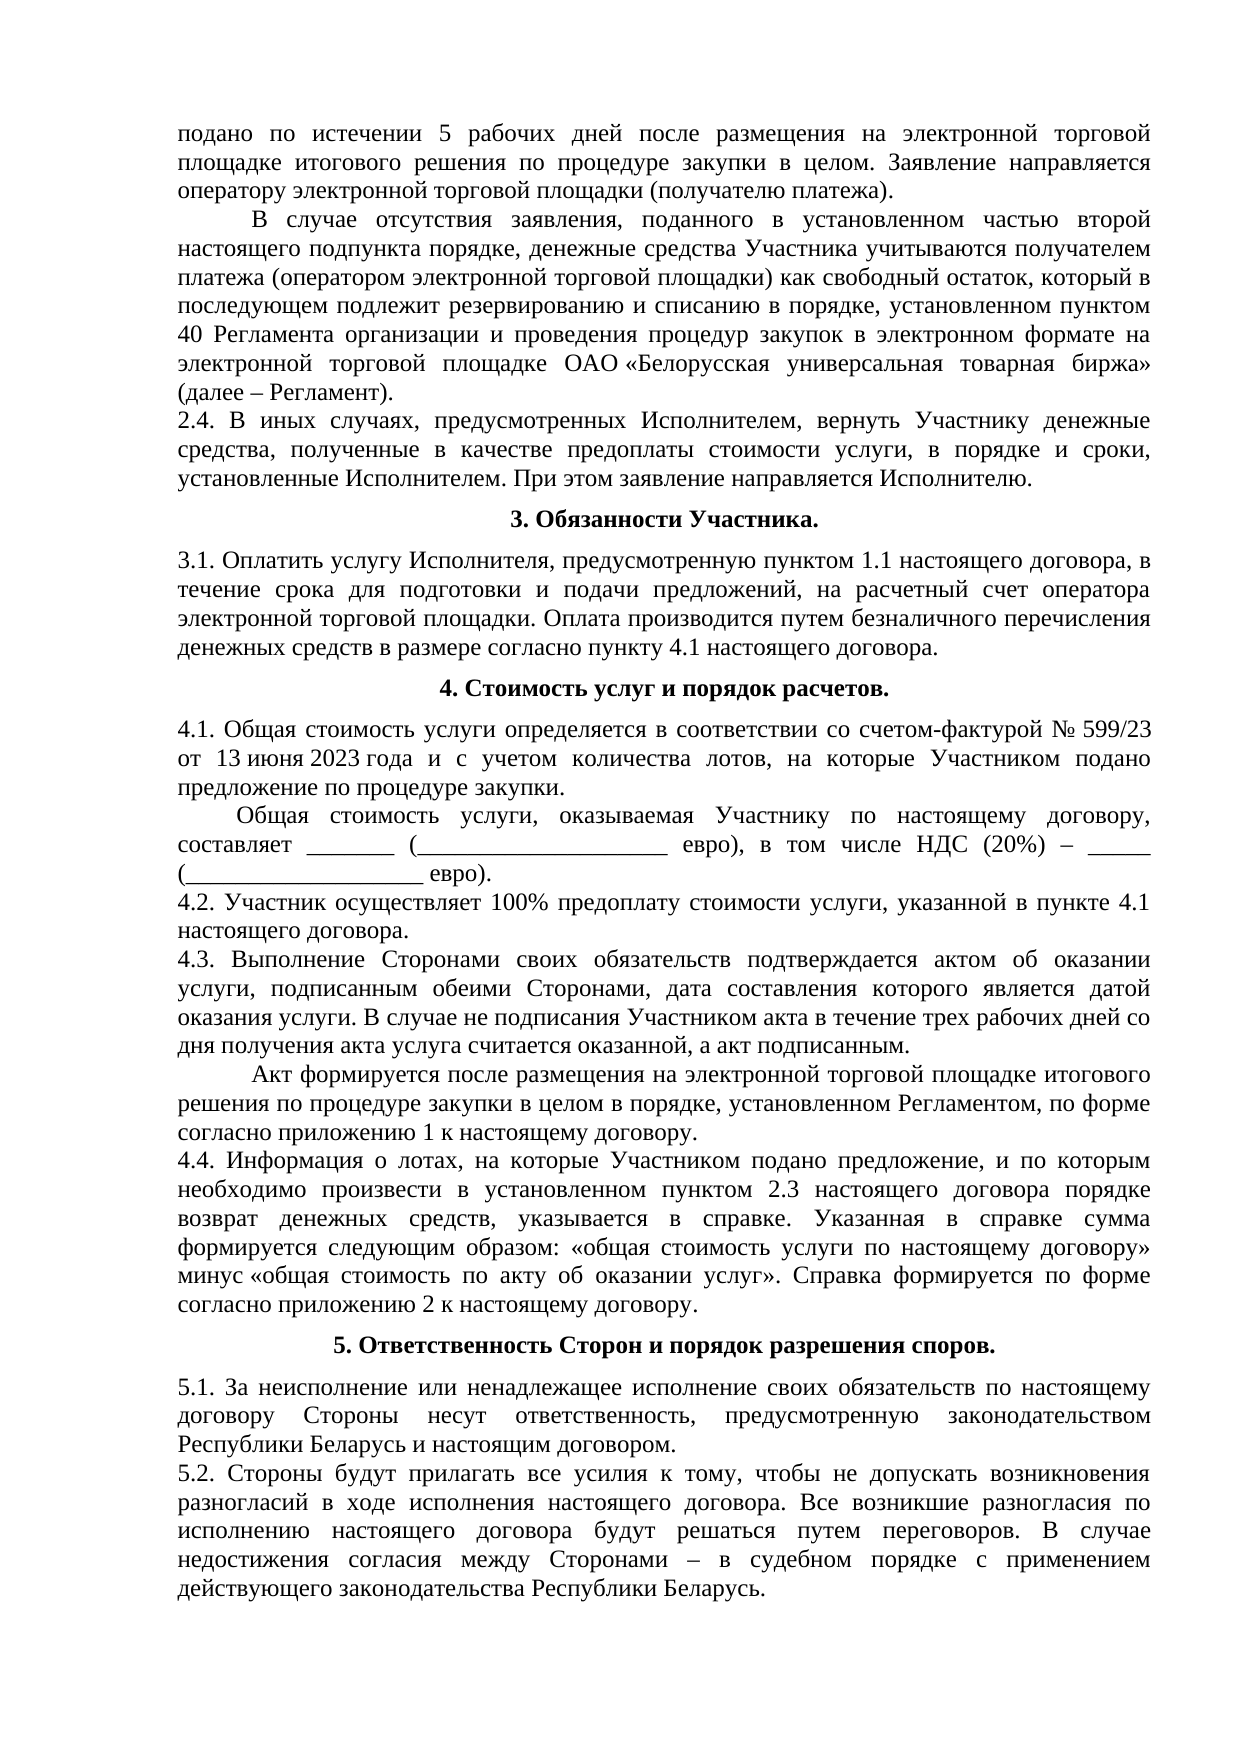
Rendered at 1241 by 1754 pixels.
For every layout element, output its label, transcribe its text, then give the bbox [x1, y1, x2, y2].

list 4.4. Информация о лотах, на которые Участником подано предложение, и по которым необходимо произвести в установленном пунктом 2.3 настоящего договора порядке возврат денежных средств, указывается в справке. Указанная в справке сумма формируется следующим образом: «общая стоимость услуги по настоящему договору» минус «общая стоимость по акту об оказании услуг». Справка формируется по форме согласно приложению 2 к настоящему договору. [177, 1146, 1152, 1318]
text 4. Стоимость услуг и порядок расчетов. [177, 673, 1152, 702]
text 5.2. Стороны будут прилагать все усилия к тому, чтобы не допускать возникновения разногласий в ходе исполнения настоящего договора. Все возникшие разногласия по исполнению настоящего договора будут решаться путем переговоров. В случае недостижения согласия между Сторонами – в судебном порядке с применением действующего законодательства Республики Беларусь. [177, 1458, 1152, 1602]
text 2.4. В иных случаях, предусмотренных Исполнителем, вернуть Участнику денежные средства, полученные в качестве предоплаты стоимости услуги, в порядке и сроки, установленные Исполнителем. При этом заявление направляется Исполнителю. [177, 406, 1152, 492]
list 4.3. Выполнение Сторонами своих обязательств подтверждается актом об оказании услуги, подписанным обеими Сторонами, дата составления которого является датой оказания услуги. В случае не подписания Участником акта в течение трех рабочих дней со дня получения акта услуга считается оказанной, а акт подписанным. [177, 944, 1152, 1059]
list В случае отсутствия заявления, поданного в установленном частью второй настоящего подпункта порядке, денежные средства Участника учитываются получателем платежа (оператором электронной торговой площадки) как свободный остаток, который в последующем подлежит резервированию и списанию в порядке, установленном пунктом 40 Регламента организации и проведения процедур закупок в электронном формате на электронной торговой площадке ОАО «Белорусская универсальная товарная биржа» (далее – Регламент). [177, 204, 1152, 406]
list Акт формируется после размещения на электронной торговой площадке итогового решения по процедуре закупки в целом в порядке, установленном Регламентом, по форме согласно приложению 1 к настоящему договору. [177, 1059, 1152, 1146]
text 4.2. Участник осуществляет 100% предоплату стоимости услуги, указанной в пункте 4.1 настоящего договора. [177, 887, 1152, 944]
text 5.1. За неисполнение или ненадлежащее исполнение своих обязательств по настоящему договору Стороны несут ответственность, предусмотренную законодательством Республики Беларусь и настоящим договором. [177, 1372, 1152, 1458]
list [177, 118, 1152, 204]
text 3.1. Оплатить услугу Исполнителя, предусмотренную пунктом 1.1 настоящего договора, в течение срока для подготовки и подачи предложений, на расчетный счет оператора электронной торговой площадки. Оплата производится путем безналичного перечисления денежных средств в размере согласно пункту 4.1 настоящего договора. [177, 546, 1152, 661]
text Общая стоимость услуги, оказываемая Участнику по настоящему договору, составляет _______ (____________________ евро), в том числе НДС (20%) – _____ (___________________ евро). [177, 801, 1152, 887]
text 3. Обязанности Участника. [177, 504, 1152, 533]
text 5. Ответственность Сторон и порядок разрешения споров. [177, 1331, 1152, 1359]
text 4.1. Общая стоимость услуги определяется в соответствии со счетом-фактурой № 599/23 от 13 июня 2023 года и с учетом количества лотов, на которые Участником подано предложение по процедуре закупки. [177, 714, 1152, 801]
